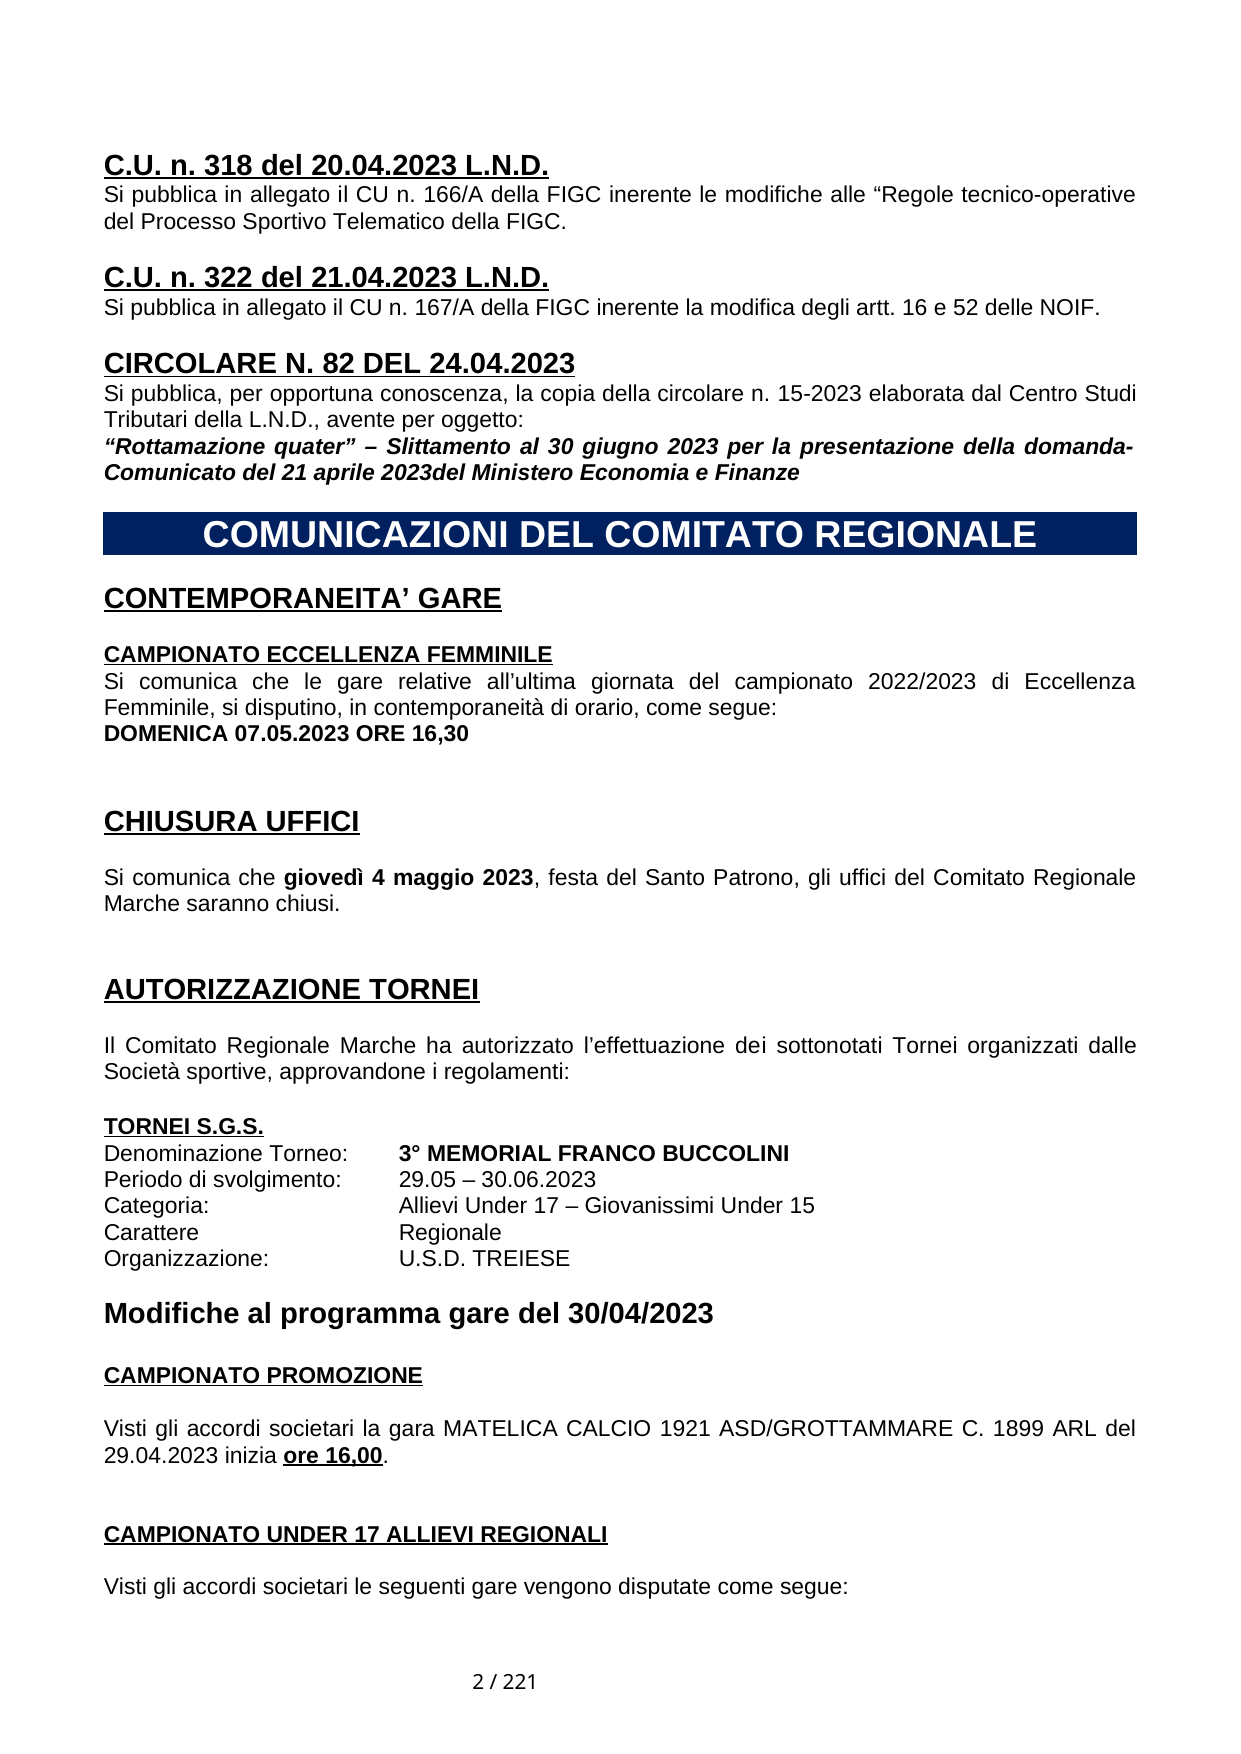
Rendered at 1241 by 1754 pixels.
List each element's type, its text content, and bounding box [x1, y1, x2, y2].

text CHIUSURA UFFICI [103, 804, 1137, 838]
text Denominazione Torneo: 3° MEMORIAL FRANCO BUCCOLINI [103, 1139, 1137, 1166]
text Si comunica che le gare relative all’ultima giornata del campionato 2022/2023 di Eccellenza Femminile, si disputino, in contemporaneità di orario, come segue: [103, 668, 1137, 720]
text C.U. n. 318 del 20.04.2023 L.N.D. [103, 148, 1137, 181]
text Visti gli accordi societari le seguenti gare vengono disputate come segue: [103, 1573, 1137, 1600]
text Organizzazione: U.S.D. TREIESE [103, 1245, 1137, 1271]
text CIRCOLARE N. 82 DEL 24.04.2023 [103, 347, 1137, 380]
text Categoria: Allievi Under 17 – Giovanissimi Under 15 [103, 1192, 1137, 1219]
text Si comunica che giovedì 4 maggio 2023, festa del Santo Patrono, gli uffici del Comitato Regionale Marche saranno chiusi. [103, 864, 1137, 917]
text TORNEI S.G.S. [103, 1113, 1137, 1139]
text CONTEMPORANEITA’ GARE [103, 581, 1137, 615]
text AUTORIZZAZIONE TORNEI [103, 972, 1137, 1005]
text Si pubblica, per opportuna conoscenza, la copia della circolare n. 15-2023 elaborata dal Centro Studi Tributari della L.N.D., avente per oggetto: [103, 380, 1137, 433]
text CAMPIONATO UNDER 17 ALLIEVI REGIONALI [103, 1521, 1137, 1547]
text Si pubblica in allegato il CU n. 166/A della FIGC inerente le modifiche alle “Regole tecnico-operative del Processo Sportivo Telematico della FIGC. [103, 181, 1137, 234]
text Si pubblica in allegato il CU n. 167/A della FIGC inerente la modifica degli artt. 16 e 52 delle NOIF. [103, 294, 1137, 320]
text CAMPIONATO ECCELLENZA FEMMINILE [103, 641, 1137, 668]
text Il Comitato Regionale Marche ha autorizzato l’effettuazione dei sottonotati Tornei organizzati dalle Società sportive, approvandone i regolamenti: [103, 1032, 1137, 1084]
text Visti gli accordi societari la gara MATELICA CALCIO 1921 ASD/GROTTAMMARE C. 1899 ARL del 29.04.2023 inizia ore 16,00. [103, 1415, 1137, 1468]
text DOMENICA 07.05.2023 ORE 16,30 [103, 720, 1137, 747]
text CAMPIONATO PROMOZIONE [103, 1362, 1137, 1389]
text “Rottamazione quater” – Slittamento al 30 giugno 2023 per la presentazione della domanda-Comunicato del 21 aprile 2023del Ministero Economia e Finanze [103, 433, 1137, 486]
text Periodo di svolgimento: 29.05 – 30.06.2023 [103, 1166, 1137, 1192]
text C.U. n. 322 del 21.04.2023 L.N.D. [103, 260, 1137, 294]
subtitle Modifiche al programma gare del 30/04/2023 [103, 1296, 1137, 1330]
text Carattere Regionale [103, 1219, 1137, 1245]
text COMUNICAZIONI DEL COMITATO REGIONALE [103, 512, 1137, 555]
